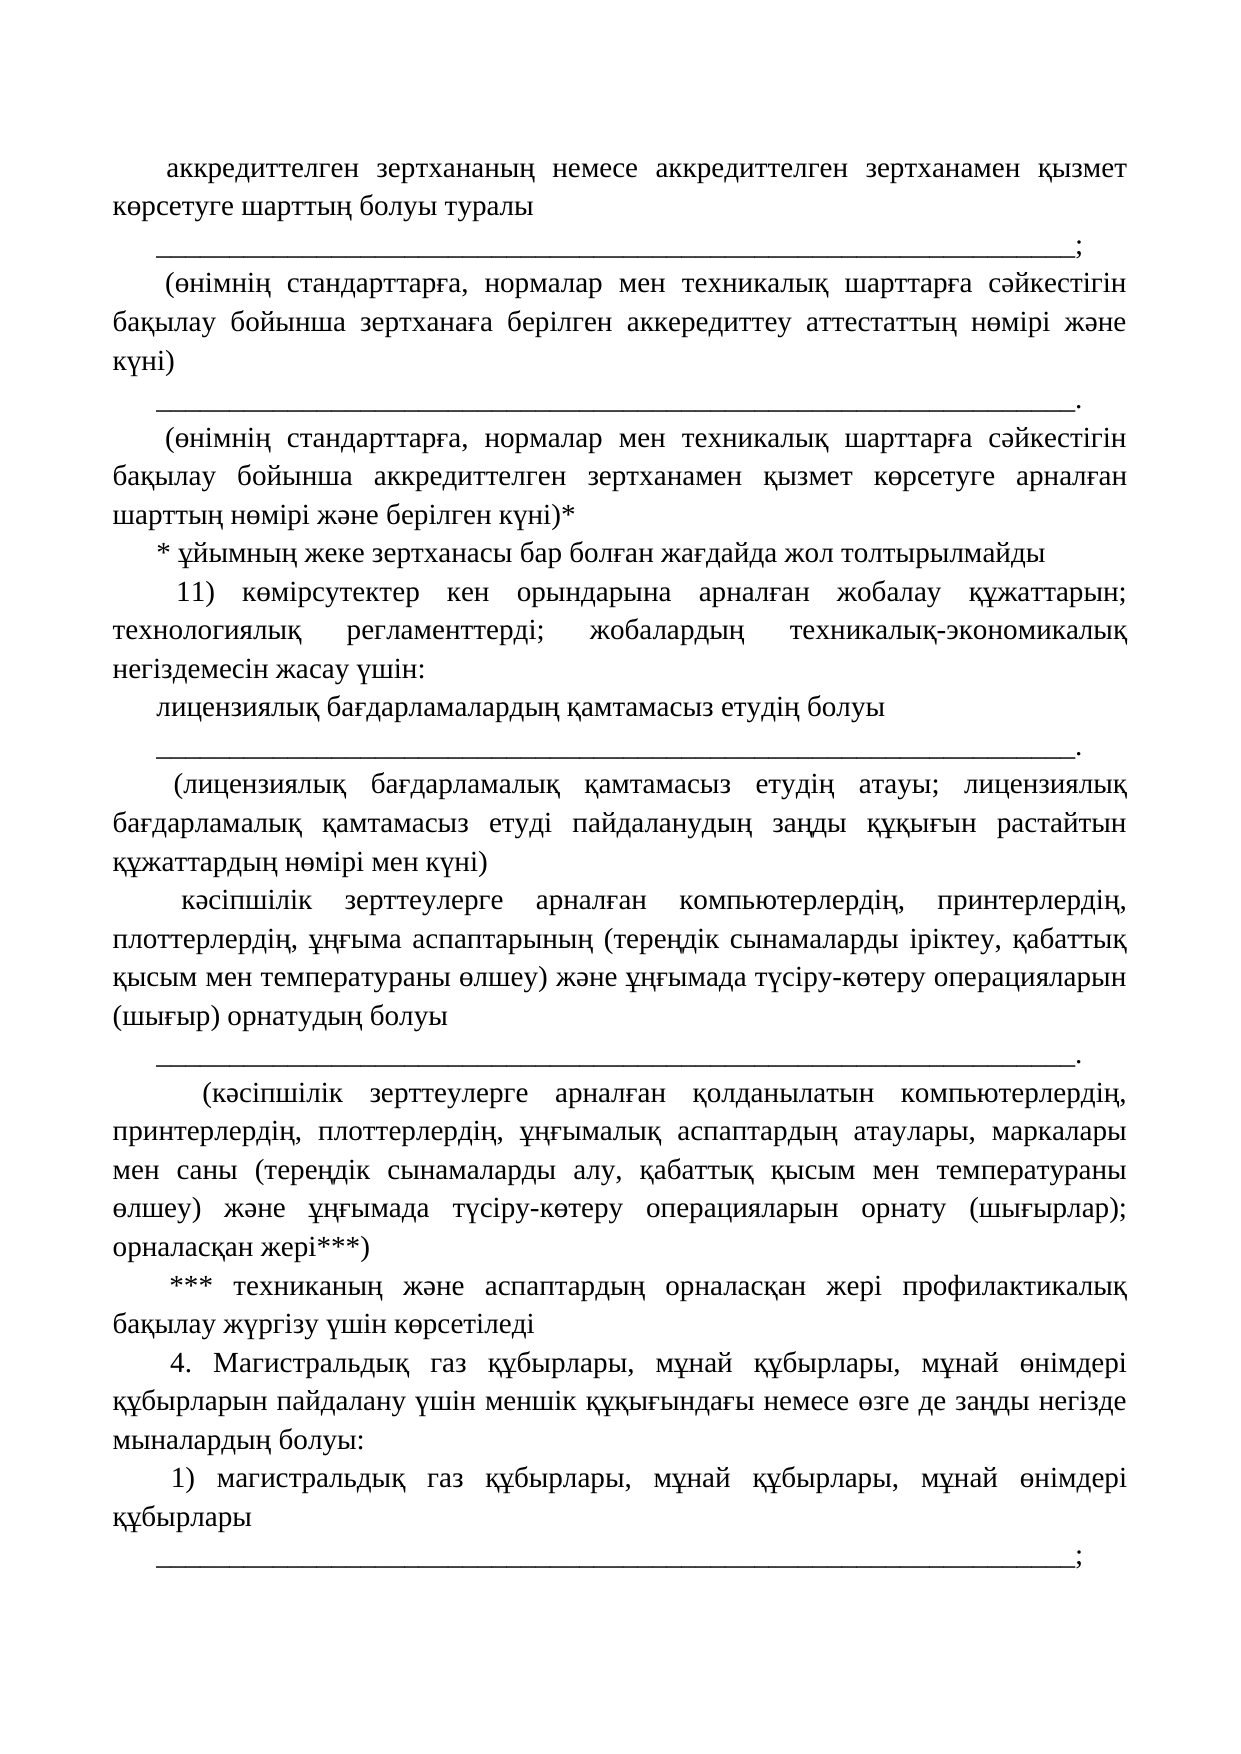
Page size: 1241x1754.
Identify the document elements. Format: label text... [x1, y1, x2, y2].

text _______________________________________________________________. [112, 728, 1128, 762]
text (өнімнің стандарттарға, нормалар мен техникалық шарттарға сәйкестігін бақылау бойынша аккредиттелген зертханамен қызмет көрсетуге арналған шарттың нөмірі және берілген күні)* [112, 420, 1128, 530]
text _______________________________________________________________. [112, 1036, 1128, 1070]
text _______________________________________________________________. [112, 381, 1128, 415]
text * ұйымның жеке зертханасы бар болған жағдайда жол толтырылмайды [112, 535, 1128, 569]
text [112, 227, 1128, 261]
text лицензиялық бағдарламалардың қамтамасыз етудің болуы [112, 689, 1128, 723]
text (лицензиялық бағдарламалық қамтамасыз етудің атауы; лицензиялық бағдарламалық қамтамасыз етуді пайдаланудың заңды құқығын растайтын құжаттардың нөмірі мен күні) [112, 767, 1128, 877]
text аккредиттелген зертхананың немесе аккредиттелген зертханамен қызмет көрсетуге шарттың болуы туралы [112, 150, 1128, 222]
text 1) магистральдық газ құбырлары, мұнай құбырлары, мұнай өнімдері құбырлары [112, 1460, 1128, 1532]
text (кәсіпшілік зерттеулерге арналған қолданылатын компьютерлердің, принтерлердің, плоттерлердің, ұңғымалық аспаптардың атаулары, маркалары мен саны (тереңдік сынамаларды алу, қабаттық қысым мен температураны өлшеу) және ұңғымада түсіру-көтеру операцияларын орнату (шығырлар); орналасқан жері***) [112, 1075, 1128, 1263]
text (өнімнің стандарттарға, нормалар мен техникалық шарттарға сәйкестігін бақылау бойынша зертханаға берілген аккередиттеу аттестаттың нөмірі және күні) [112, 266, 1128, 376]
text 11) көмірсутектер кен орындарына арналған жобалау құжаттарын; технологиялық регламенттерді; жобалардың техникалық-экономикалық негіздемесін жасау үшін: [112, 574, 1128, 684]
text кәсіпшілік зерттеулерге арналған компьютерлердің, принтерлердің, плоттерлердің, ұңғыма аспаптарының (тереңдік сынамаларды іріктеу, қабаттық қысым мен температураны өлшеу) және ұңғымада түсіру-көтеру операцияларын (шығыр) орнатудың болуы [112, 882, 1128, 1031]
text *** техниканың және аспаптардың орналасқан жері профилактикалық бақылау жүргізу үшін көрсетіледі [112, 1268, 1128, 1340]
text _______________________________________________________________; [112, 1537, 1128, 1571]
text 4. Магистральдық газ құбырлары, мұнай құбырлары, мұнай өнімдері құбырларын пайдалану үшін меншік құқығындағы немесе өзге де заңды негізде мыналардың болуы: [112, 1345, 1128, 1455]
